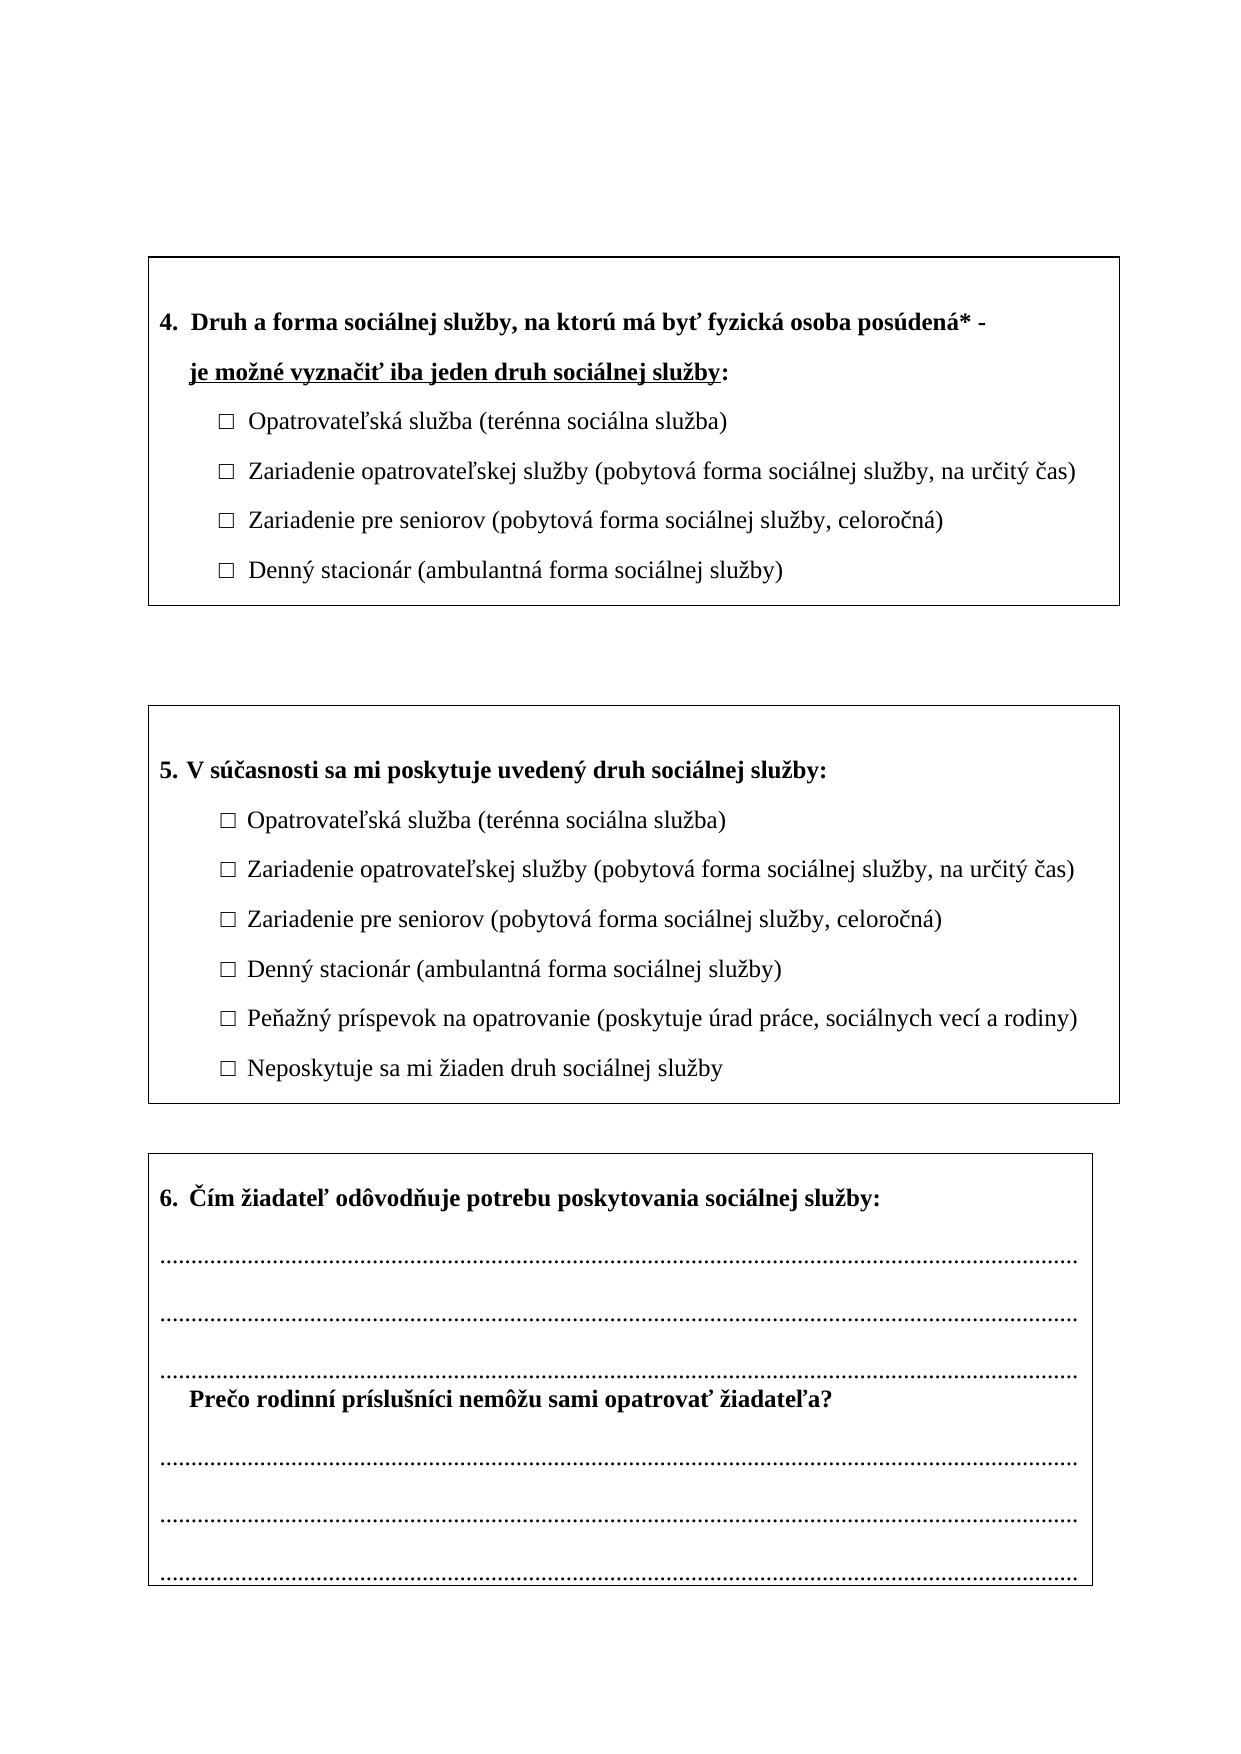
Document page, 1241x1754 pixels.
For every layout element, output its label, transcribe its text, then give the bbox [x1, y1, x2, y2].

table_cell ................................................................................................................................................... [149, 1327, 1092, 1384]
table_header 6. Čím žiadateľ odôvodňuje potrebu poskytovania sociálnej služby: [149, 1154, 1092, 1212]
table_cell Prečo rodinní príslušníci nemôžu sami opatrovať žiadateľa? ................................................................................................................................................... ................................................................................................................................................... ................................................................................................................................................... [149, 1384, 1092, 1585]
table_cell ................................................................................................................................................... [149, 1212, 1092, 1269]
table_cell □ Opatrovateľská služba (terénna sociálna služba) □ Zariadenie opatrovateľskej služby (pobytová forma sociálnej služby, na určitý čas) □ Zariadenie pre seniorov (pobytová forma sociálnej služby, celoročná) □ Denný stacionár (ambulantná forma sociálnej služby) □ Peňažný príspevok na opatrovanie (poskytuje úrad práce, sociálnych vecí a rodiny) □ Neposkytuje sa mi žiaden druh sociálnej služby [149, 805, 1119, 1102]
table_header 5. V súčasnosti sa mi poskytuje uvedený druh sociálnej služby: [149, 706, 1119, 805]
table_header 4. Druh a forma sociálnej služby, na ktorú má byť fyzická osoba posúdená* - je možné vyznačiť iba jeden druh sociálnej služby: [149, 258, 1119, 406]
table_cell □ Opatrovateľská služba (terénna sociálna služba) □ Zariadenie opatrovateľskej služby (pobytová forma sociálnej služby, na určitý čas) □ Zariadenie pre seniorov (pobytová forma sociálnej služby, celoročná) □ Denný stacionár (ambulantná forma sociálnej služby) [149, 406, 1119, 604]
table_cell ................................................................................................................................................... [149, 1269, 1092, 1327]
